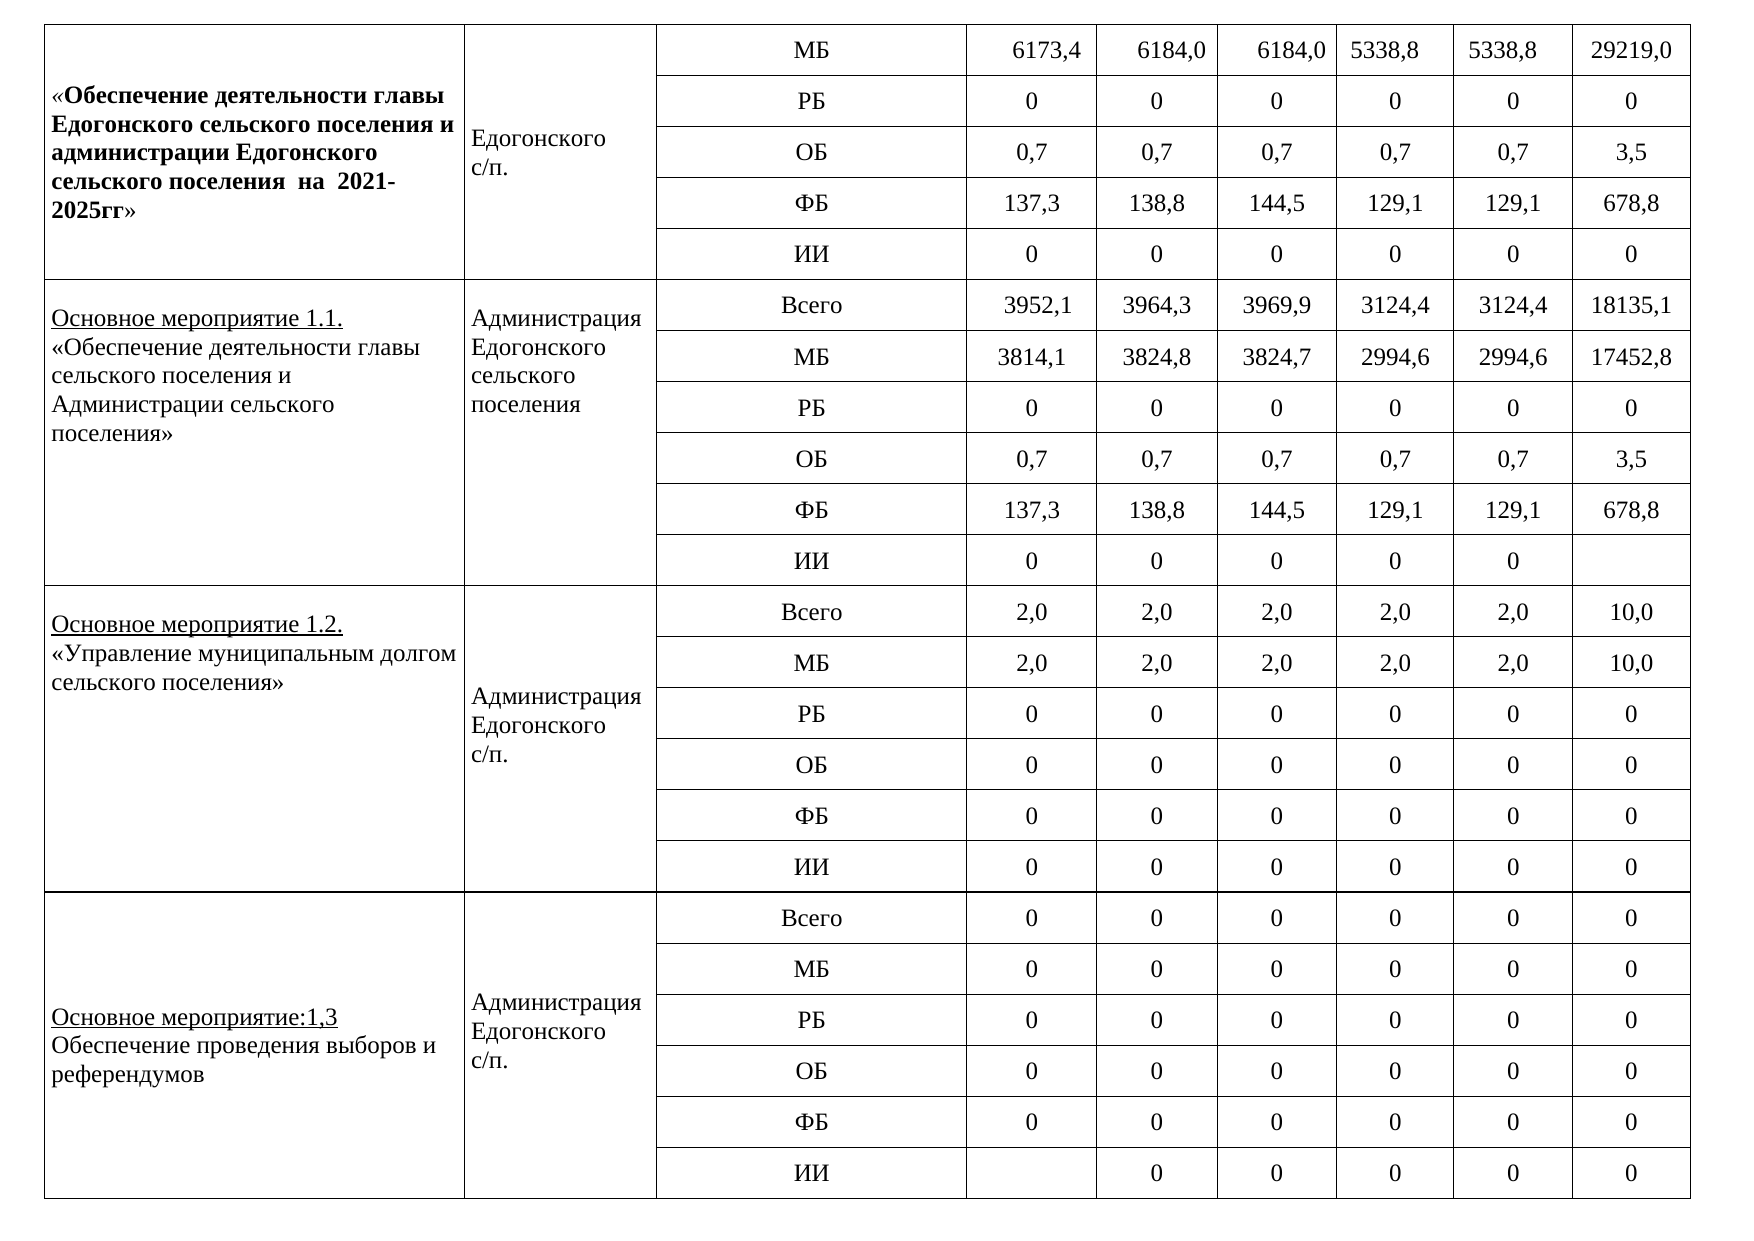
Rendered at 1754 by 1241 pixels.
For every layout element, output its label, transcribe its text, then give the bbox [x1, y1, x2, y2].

table_cell 0 [1337, 382, 1453, 432]
table_cell 0 [1218, 790, 1336, 840]
table_cell 3964,3 [1097, 280, 1217, 330]
table_cell 0 [967, 535, 1096, 585]
table_cell 2,0 [967, 586, 1096, 636]
table_cell 6184,0 [1218, 25, 1336, 75]
table_cell 2994,6 [1337, 331, 1453, 381]
table_cell 0 [1573, 1046, 1690, 1096]
table_cell 6173,4 [967, 25, 1096, 75]
table_cell 137,3 [967, 178, 1096, 228]
table_cell 0,7 [1337, 127, 1453, 177]
table_cell 0 [1097, 535, 1217, 585]
table_cell 3124,4 [1454, 280, 1572, 330]
table_cell 0 [1218, 1097, 1336, 1147]
table_cell 29219,0 [1573, 25, 1690, 75]
table_cell 0 [1337, 229, 1453, 279]
table_cell 137,3 [967, 484, 1096, 534]
table_cell 0 [967, 229, 1096, 279]
table_cell 0 [967, 382, 1096, 432]
table_cell ФБ [657, 178, 966, 228]
table_cell 0 [1218, 893, 1336, 942]
table_cell 0 [1097, 790, 1217, 840]
table_cell РБ [657, 382, 966, 432]
table_cell 0 [1573, 1097, 1690, 1147]
table_cell 0 [1573, 790, 1690, 840]
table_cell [45, 25, 464, 279]
table_cell МБ [657, 331, 966, 381]
table_cell 129,1 [1337, 178, 1453, 228]
table_cell 0 [967, 995, 1096, 1044]
table_cell 678,8 [1573, 178, 1690, 228]
table_cell 2,0 [1454, 637, 1572, 687]
table_cell ФБ [657, 790, 966, 840]
table_cell РБ [657, 76, 966, 126]
table_cell 3,5 [1573, 127, 1690, 177]
table_cell 0 [1454, 995, 1572, 1044]
table_cell 10,0 [1573, 637, 1690, 687]
table_cell 0 [1337, 535, 1453, 585]
table_cell 0 [1454, 841, 1572, 891]
table_cell 2,0 [1097, 637, 1217, 687]
table_cell 0 [1454, 229, 1572, 279]
table_cell 0,7 [1097, 433, 1217, 483]
table_cell 0 [1097, 893, 1217, 942]
table_cell ИИ [657, 841, 966, 891]
table_cell 0 [967, 841, 1096, 891]
table_cell ИИ [657, 1148, 966, 1198]
table_cell 0 [1097, 229, 1217, 279]
table_cell 0 [1337, 841, 1453, 891]
table_cell 0 [1337, 1097, 1453, 1147]
table_cell 0 [1573, 995, 1690, 1044]
table_cell 2,0 [1218, 586, 1336, 636]
table_cell 0 [1337, 790, 1453, 840]
table_cell 0 [1218, 76, 1336, 126]
table_cell ОБ [657, 739, 966, 789]
table_cell 0 [1454, 1097, 1572, 1147]
table_cell 0 [1573, 382, 1690, 432]
table_cell 0 [1337, 76, 1453, 126]
table_cell РБ [657, 995, 966, 1044]
table_cell 18135,1 [1573, 280, 1690, 330]
table_cell 0 [1337, 1046, 1453, 1096]
table_cell 2,0 [967, 637, 1096, 687]
table_cell 0 [1097, 739, 1217, 789]
table_cell 129,1 [1454, 484, 1572, 534]
table_cell 0 [1454, 535, 1572, 585]
table_cell 0 [1573, 1148, 1690, 1198]
table_cell 0 [967, 790, 1096, 840]
table_cell 0 [1097, 688, 1217, 738]
table_cell 138,8 [1097, 484, 1217, 534]
table_cell ИИ [657, 535, 966, 585]
table_cell 0 [1454, 893, 1572, 942]
table_cell 0 [1454, 739, 1572, 789]
table_cell 144,5 [1218, 178, 1336, 228]
table_cell 0 [1218, 382, 1336, 432]
table_cell 3,5 [1573, 433, 1690, 483]
table_cell 0 [1454, 76, 1572, 126]
table_cell 0 [1454, 688, 1572, 738]
table_cell МБ [657, 944, 966, 993]
table_cell 0 [1573, 893, 1690, 942]
table_cell 5338,8 [1454, 25, 1572, 75]
table_cell 0 [1097, 1046, 1217, 1096]
table_cell 3124,4 [1337, 280, 1453, 330]
table_cell 0 [1337, 995, 1453, 1044]
table_cell МБ [657, 25, 966, 75]
table_cell Основное мероприятие 1.2. «Управление муниципальным долгом сельского поселения» [45, 586, 464, 891]
table_cell 2,0 [1454, 586, 1572, 636]
table_cell АдминистрацияЕдогонского с/п. [465, 893, 656, 1198]
table_cell 2,0 [1097, 586, 1217, 636]
table_cell 0 [1337, 1148, 1453, 1198]
table_cell 0,7 [1218, 127, 1336, 177]
table_cell Администрация Едогонского сельского поселения [465, 280, 656, 585]
table_cell 129,1 [1454, 178, 1572, 228]
table_cell 0 [1454, 944, 1572, 993]
table_cell 0 [1097, 995, 1217, 1044]
table_cell 0 [1573, 841, 1690, 891]
table_cell ОБ [657, 127, 966, 177]
table_cell Всего [657, 893, 966, 942]
table_cell 0 [1218, 688, 1336, 738]
table_cell 0 [1454, 790, 1572, 840]
table_cell 0 [1337, 893, 1453, 942]
table_cell 0 [1097, 1097, 1217, 1147]
table_cell 0,7 [1454, 127, 1572, 177]
table_cell ОБ [657, 1046, 966, 1096]
table_cell 0 [1573, 229, 1690, 279]
table_cell Основное мероприятие:1,3 Обеспечение проведения выборов и референдумов [45, 893, 464, 1198]
table_cell 0 [1573, 739, 1690, 789]
table_cell 0 [1454, 382, 1572, 432]
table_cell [465, 25, 656, 279]
table_cell ФБ [657, 1097, 966, 1147]
table_cell 0,7 [1218, 433, 1336, 483]
table_cell 0 [1573, 76, 1690, 126]
table_cell 0 [1337, 688, 1453, 738]
table_cell 2994,6 [1454, 331, 1572, 381]
table_cell 0,7 [967, 433, 1096, 483]
table_cell 144,5 [1218, 484, 1336, 534]
table_cell ИИ [657, 229, 966, 279]
table_cell 0 [967, 76, 1096, 126]
table_cell 0 [1337, 944, 1453, 993]
table_cell 0 [1573, 688, 1690, 738]
table_cell 0 [1218, 944, 1336, 993]
table_cell 0,7 [1097, 127, 1217, 177]
table_cell 0,7 [1454, 433, 1572, 483]
table_cell 0 [1337, 739, 1453, 789]
table_cell 0 [1097, 1148, 1217, 1198]
table_cell 138,8 [1097, 178, 1217, 228]
table_cell 0 [1454, 1046, 1572, 1096]
table_cell 0 [1454, 1148, 1572, 1198]
table_cell 17452,8 [1573, 331, 1690, 381]
table_cell 3952,1 [967, 280, 1096, 330]
table_cell [1573, 535, 1690, 585]
table_cell 0 [1097, 76, 1217, 126]
table_cell 0,7 [1337, 433, 1453, 483]
table_cell 0 [967, 688, 1096, 738]
table_cell 0 [967, 739, 1096, 789]
table_cell 0 [1218, 1046, 1336, 1096]
table_cell 3824,8 [1097, 331, 1217, 381]
table_cell 0 [1218, 995, 1336, 1044]
table_cell 0 [1218, 229, 1336, 279]
table_cell 0 [1097, 841, 1217, 891]
table_cell 0 [1573, 944, 1690, 993]
table_cell 2,0 [1218, 637, 1336, 687]
table_cell 129,1 [1337, 484, 1453, 534]
table_cell 0 [967, 944, 1096, 993]
table_cell 2,0 [1337, 586, 1453, 636]
table_cell Основное мероприятие 1.1. «Обеспечение деятельности главы сельского поселения и Администрации сельского поселения» [45, 280, 464, 585]
table_cell 0 [967, 1097, 1096, 1147]
table_cell 0 [1218, 841, 1336, 891]
table_cell 0 [1097, 382, 1217, 432]
table_cell 10,0 [1573, 586, 1690, 636]
table_cell 3969,9 [1218, 280, 1336, 330]
table_cell 3814,1 [967, 331, 1096, 381]
table_cell Всего [657, 586, 966, 636]
table_cell 0 [1218, 739, 1336, 789]
table_cell 5338,8 [1337, 25, 1453, 75]
table_cell 2,0 [1337, 637, 1453, 687]
table_cell МБ [657, 637, 966, 687]
table_cell 0 [1218, 535, 1336, 585]
table_cell АдминистрацияЕдогонского с/п. [465, 586, 656, 891]
table_cell 0 [1218, 1148, 1336, 1198]
table_cell 3824,7 [1218, 331, 1336, 381]
table_cell ОБ [657, 433, 966, 483]
table_cell РБ [657, 688, 966, 738]
table_cell 6184,0 [1097, 25, 1217, 75]
table_cell Всего [657, 280, 966, 330]
table_cell 678,8 [1573, 484, 1690, 534]
table_cell 0 [967, 893, 1096, 942]
table_cell [967, 1148, 1096, 1198]
table_cell ФБ [657, 484, 966, 534]
table_cell 0 [1097, 944, 1217, 993]
table_cell 0 [967, 1046, 1096, 1096]
table_cell 0,7 [967, 127, 1096, 177]
